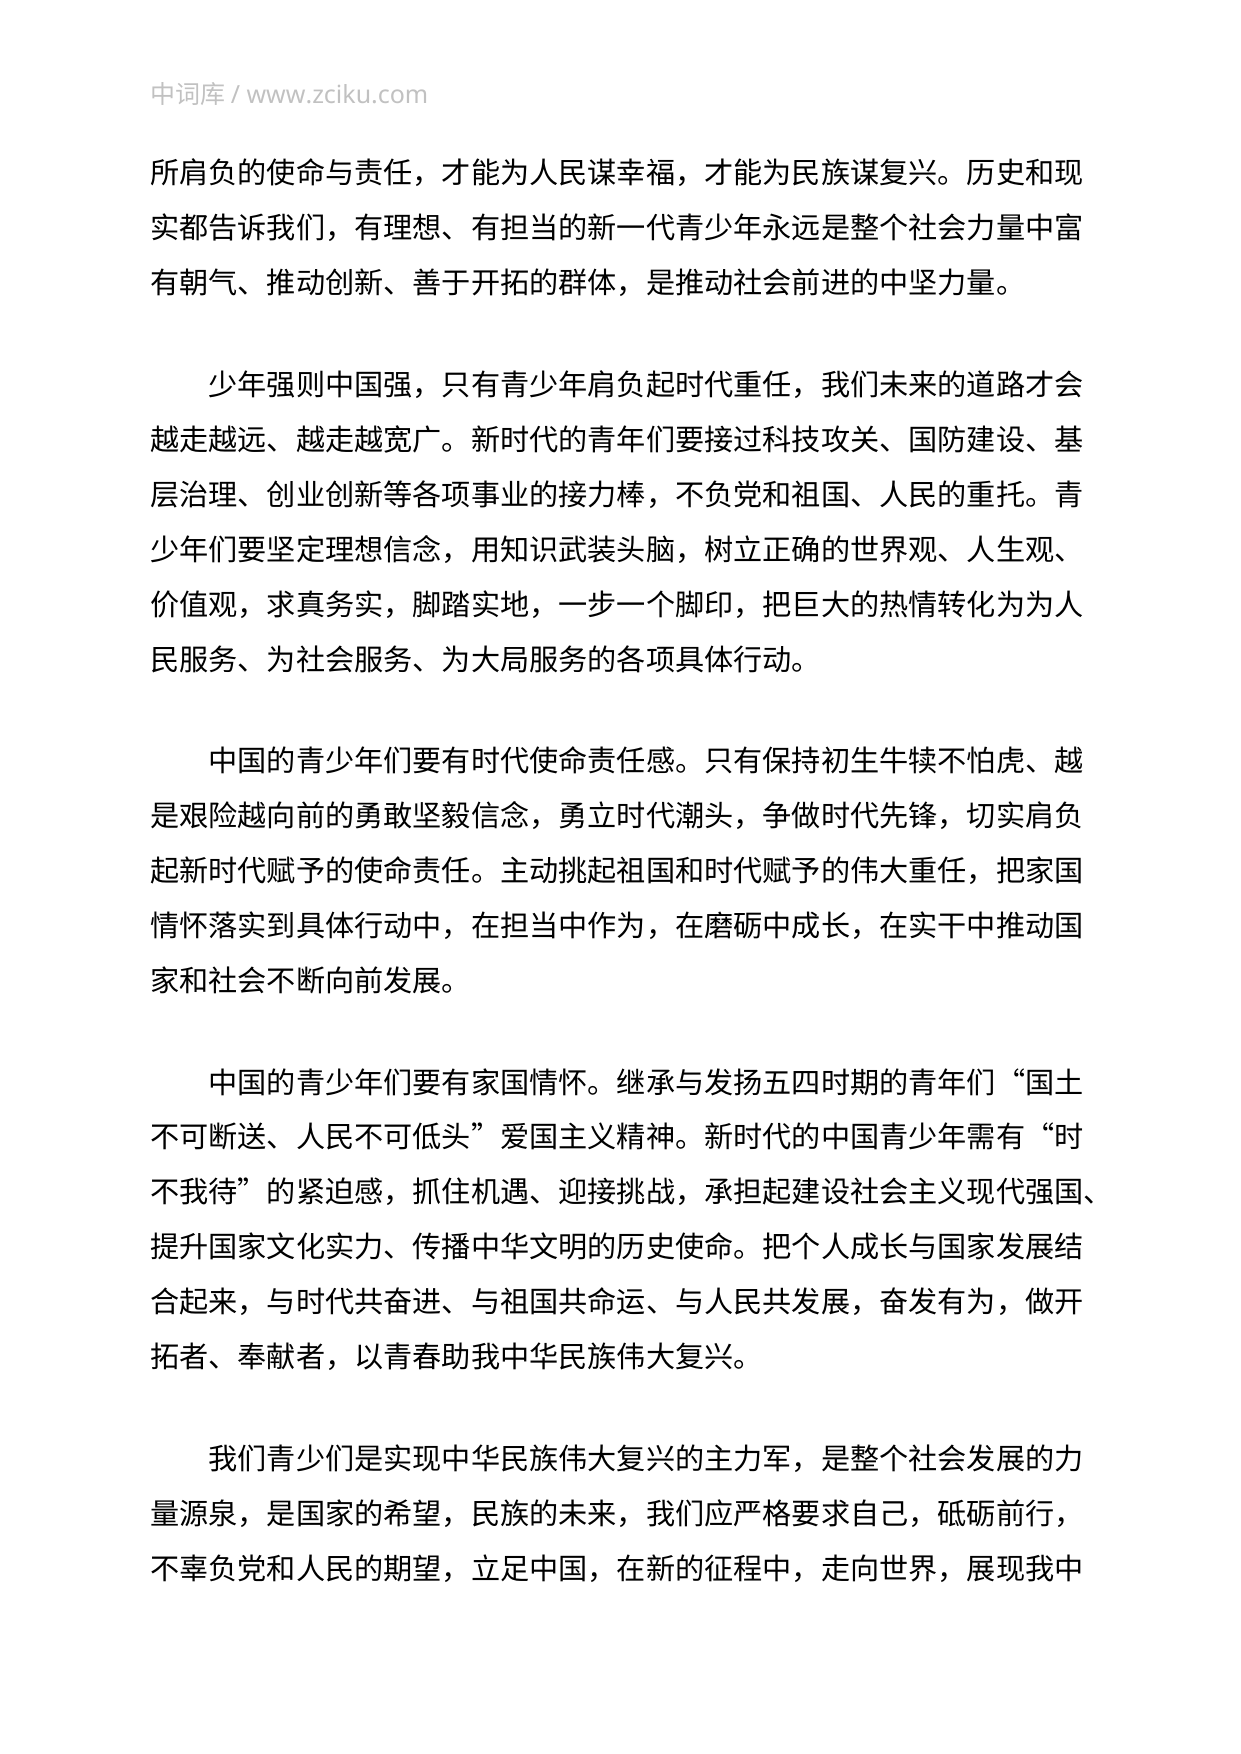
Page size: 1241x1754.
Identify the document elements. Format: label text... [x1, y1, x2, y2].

text 中国的青少年们要有时代使命责任感。只有保持初生牛犊不怕虎、越是艰险越向前的勇敢坚毅信念，勇立时代潮头，争做时代先锋，切实肩负起新时代赋予的使命责任。主动挑起祖国和时代赋予的伟大重任，把家国情怀落实到具体行动中，在担当中作为，在磨砺中成长，在实干中推动国家和社会不断向前发展。 [150, 738, 1090, 1000]
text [150, 1435, 1090, 1587]
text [150, 150, 1090, 302]
text 中国的青少年们要有家国情怀。继承与发扬五四时期的青年们“国土不可断送、人民不可低头”爱国主义精神。新时代的中国青少年需有“时不我待”的紧迫感，抓住机遇、迎接挑战，承担起建设社会主义现代强国、提升国家文化实力、传播中华文明的历史使命。把个人成长与国家发展结合起来，与时代共奋进、与祖国共命运、与人民共发展，奋发有为，做开拓者、奉献者，以青春助我中华民族伟大复兴。 [150, 1059, 1090, 1376]
text 少年强则中国强，只有青少年肩负起时代重任，我们未来的道路才会越走越远、越走越宽广。新时代的青年们要接过科技攻关、国防建设、基层治理、创业创新等各项事业的接力棒，不负党和祖国、人民的重托。青少年们要坚定理想信念，用知识武装头脑，树立正确的世界观、人生观、价值观，求真务实，脚踏实地，一步一个脚印，把巨大的热情转化为为人民服务、为社会服务、为大局服务的各项具体行动。 [150, 362, 1090, 678]
